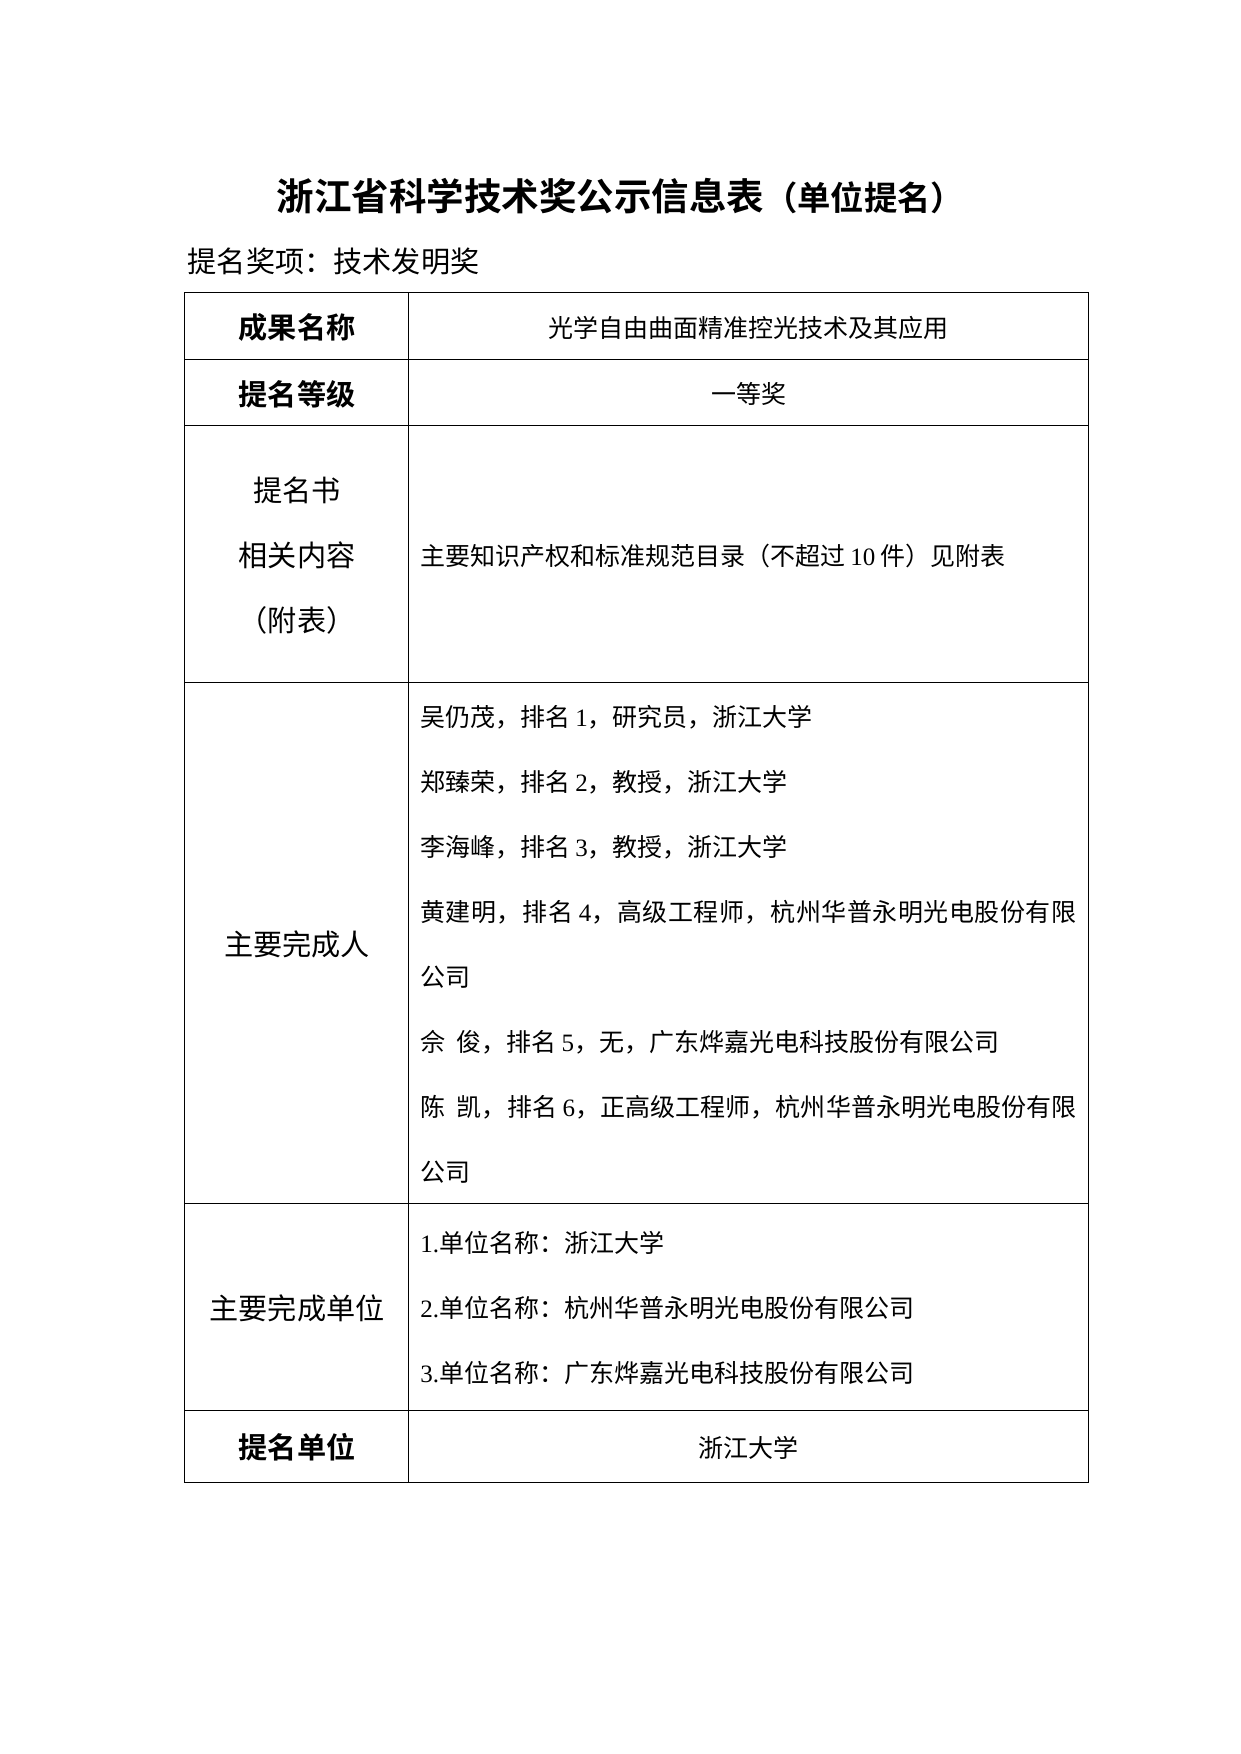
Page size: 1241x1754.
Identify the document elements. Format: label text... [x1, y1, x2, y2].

table_cell 1.单位名称：浙江大学 2.单位名称：杭州华普永明光电股份有限公司 3.单位名称：广东烨嘉光电科技股份有限公司 [409, 1204, 1088, 1410]
table_header 光学自由曲面精准控光技术及其应用 [409, 293, 1088, 359]
table_cell 提名书 相关内容 （附表） [185, 426, 408, 682]
table_cell 浙江大学 [409, 1411, 1088, 1482]
table_cell 吴仍茂，排名1，研究员，浙江大学 郑臻荣，排名2，教授，浙江大学 李海峰，排名3，教授，浙江大学 黄建明，排名4，高级工程师，杭州华普永明光电股份有限公司 佘 俊，排名5，无，广东烨嘉光电科技股份有限公司 陈 凯，排名6，正高级工程师，杭州华普永明光电股份有限公司 [409, 683, 1088, 1203]
table_cell 主要知识产权和标准规范目录（不超过10件）见附表 [409, 426, 1088, 682]
text 浙江省科学技术奖公示信息表（单位提名） [187, 162, 1053, 227]
table_cell 主要完成单位 [185, 1204, 408, 1410]
text 提名奖项：技术发明奖 [187, 227, 1053, 292]
table_cell 一等奖 [409, 360, 1088, 425]
table_cell 主要完成人 [185, 683, 408, 1203]
table_cell 提名等级 [185, 360, 408, 425]
table_cell 提名单位 [185, 1411, 408, 1482]
table_header 成果名称 [185, 293, 408, 359]
